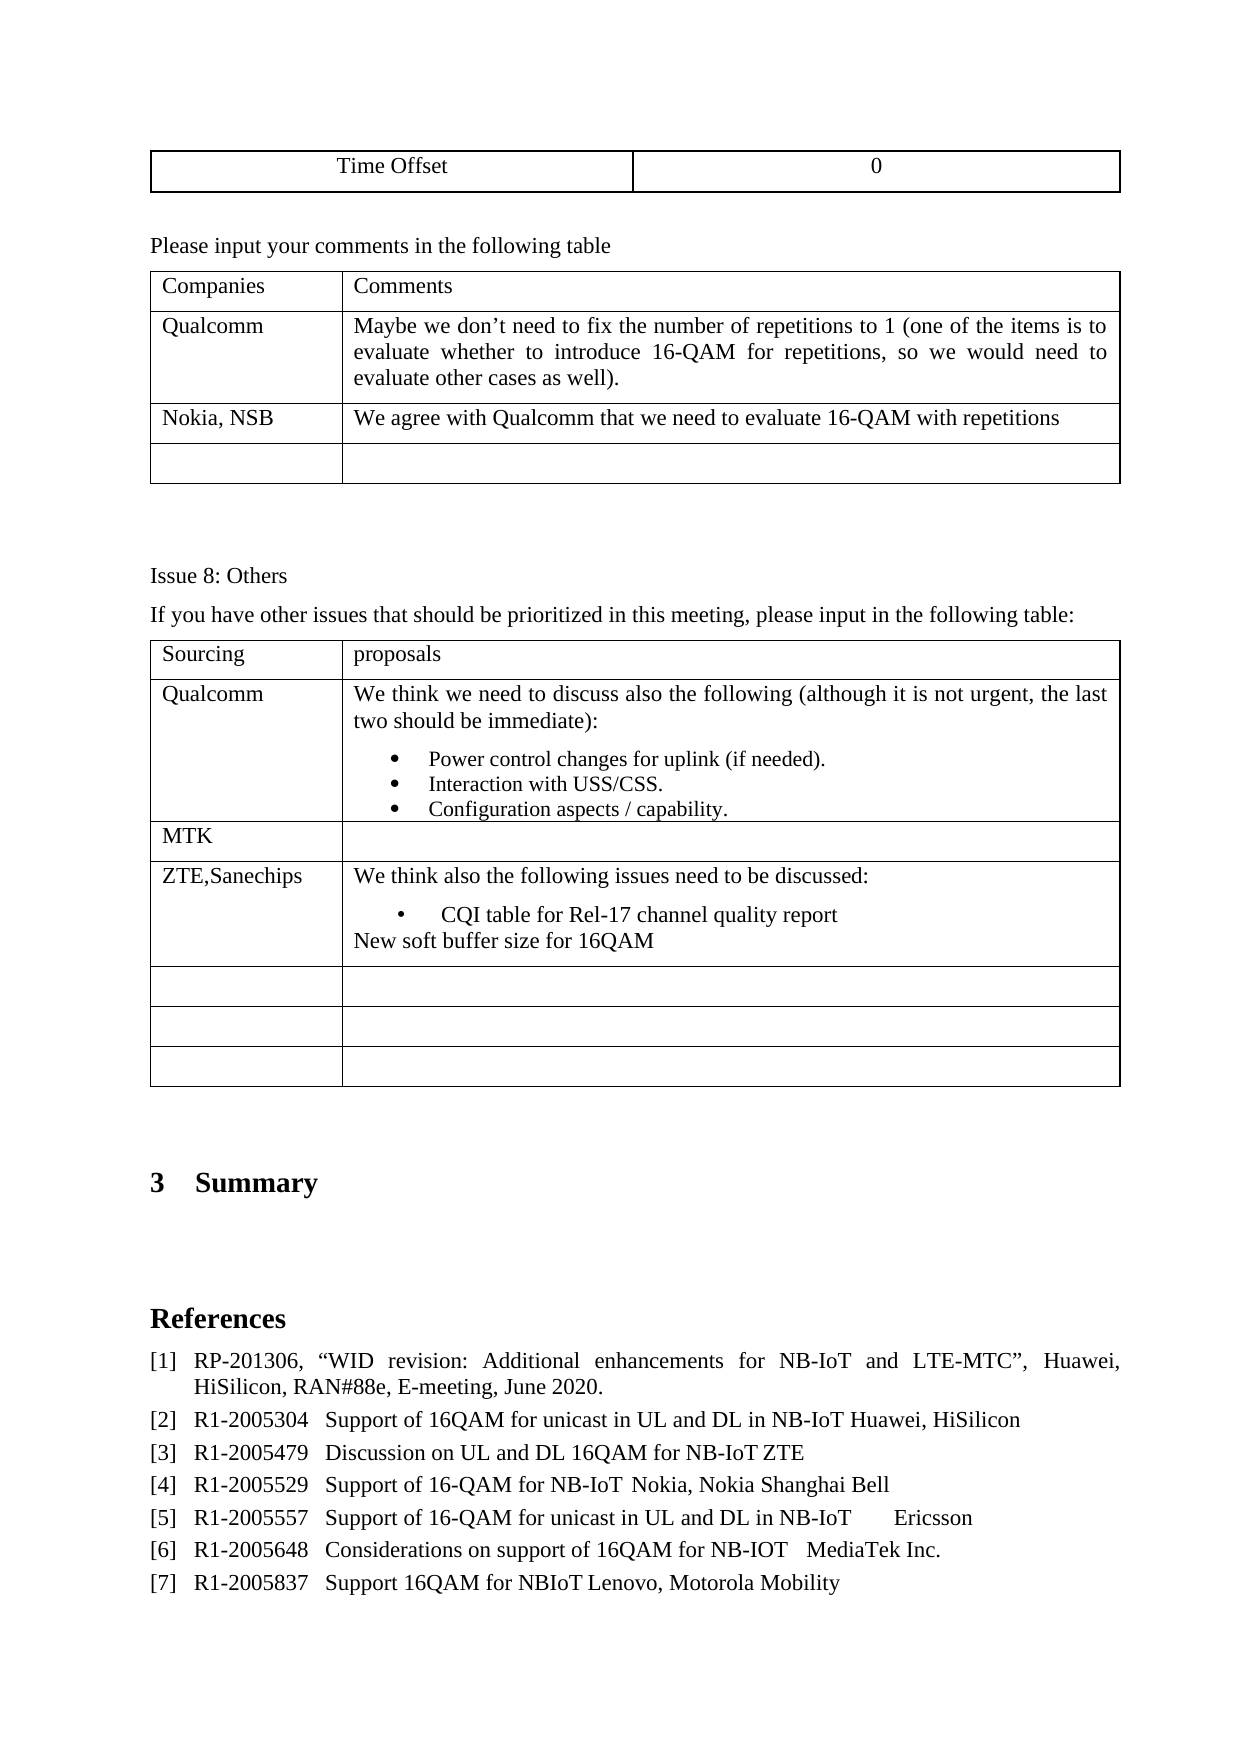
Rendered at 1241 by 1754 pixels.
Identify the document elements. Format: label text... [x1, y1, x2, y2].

list RP-201306, “WID revision: Additional enhancements for NB-IoT and LTE-MTC”, Huawei, HiSilicon, RAN#88e, E-meeting, June 2020. [150, 1347, 1120, 1400]
subtitle References [150, 1301, 1120, 1334]
list R1-2005304 Support of 16QAM for unicast in UL and DL in NB-IoT Huawei, HiSilicon [150, 1406, 1120, 1432]
table_cell [343, 1007, 1119, 1046]
table_header Sourcing [151, 641, 342, 679]
list R1-2005529 Support of 16-QAM for NB-IoT Nokia, Nokia Shanghai Bell [150, 1471, 1120, 1497]
table_cell Qualcomm [151, 680, 342, 821]
table_cell Maybe we don’t need to fix the number of repetitions to 1 (one of the items is to evaluate whether to introduce 16-QAM for repetitions, so we would need to evaluate other cases as well). [343, 312, 1119, 403]
table_cell [151, 444, 342, 483]
table_cell [151, 1047, 342, 1086]
text Issue 8: Others [150, 562, 1120, 588]
table_cell 0 [634, 152, 1119, 191]
table_cell Time Offset [152, 152, 632, 191]
table_cell [343, 1047, 1119, 1086]
table_cell Qualcomm [151, 312, 342, 403]
table_header proposals [343, 641, 1119, 679]
table_cell [343, 822, 1119, 861]
table_cell Nokia, NSB [151, 404, 342, 443]
table_cell We think we need to discuss also the following (although it is not urgent, the last two should be immediate): Power control changes for uplink (if needed). Interaction with USS/CSS. Configuration aspects / capability. [343, 680, 1119, 821]
table_cell [151, 1007, 342, 1046]
list R1-2005479 Discussion on UL and DL 16QAM for NB-IoT ZTE [150, 1438, 1120, 1465]
table_cell [343, 444, 1119, 483]
list R1-2005837 Support 16QAM for NBIoT Lenovo, Motorola Mobility [150, 1569, 1120, 1595]
table_cell ZTE,Sanechips [151, 862, 342, 966]
table_cell We think also the following issues need to be discussed: CQI table for Rel-17 channel quality report New soft buffer size for 16QAM [343, 862, 1119, 966]
table_cell We agree with Qualcomm that we need to evaluate 16-QAM with repetitions [343, 404, 1119, 443]
table_header Companies [151, 272, 342, 311]
text If you have other issues that should be prioritized in this meeting, please input in the following table: [150, 601, 1120, 627]
text Please input your comments in the following table [150, 232, 1120, 258]
subtitle Summary [150, 1165, 1120, 1198]
table_header Comments [343, 272, 1119, 311]
list R1-2005648 Considerations on support of 16QAM for NB-IOT MediaTek Inc. [150, 1536, 1120, 1563]
table_cell [151, 967, 342, 1006]
table_cell [343, 967, 1119, 1006]
table_cell MTK [151, 822, 342, 861]
list R1-2005557 Support of 16-QAM for unicast in UL and DL in NB-IoT Ericsson [150, 1504, 1120, 1530]
